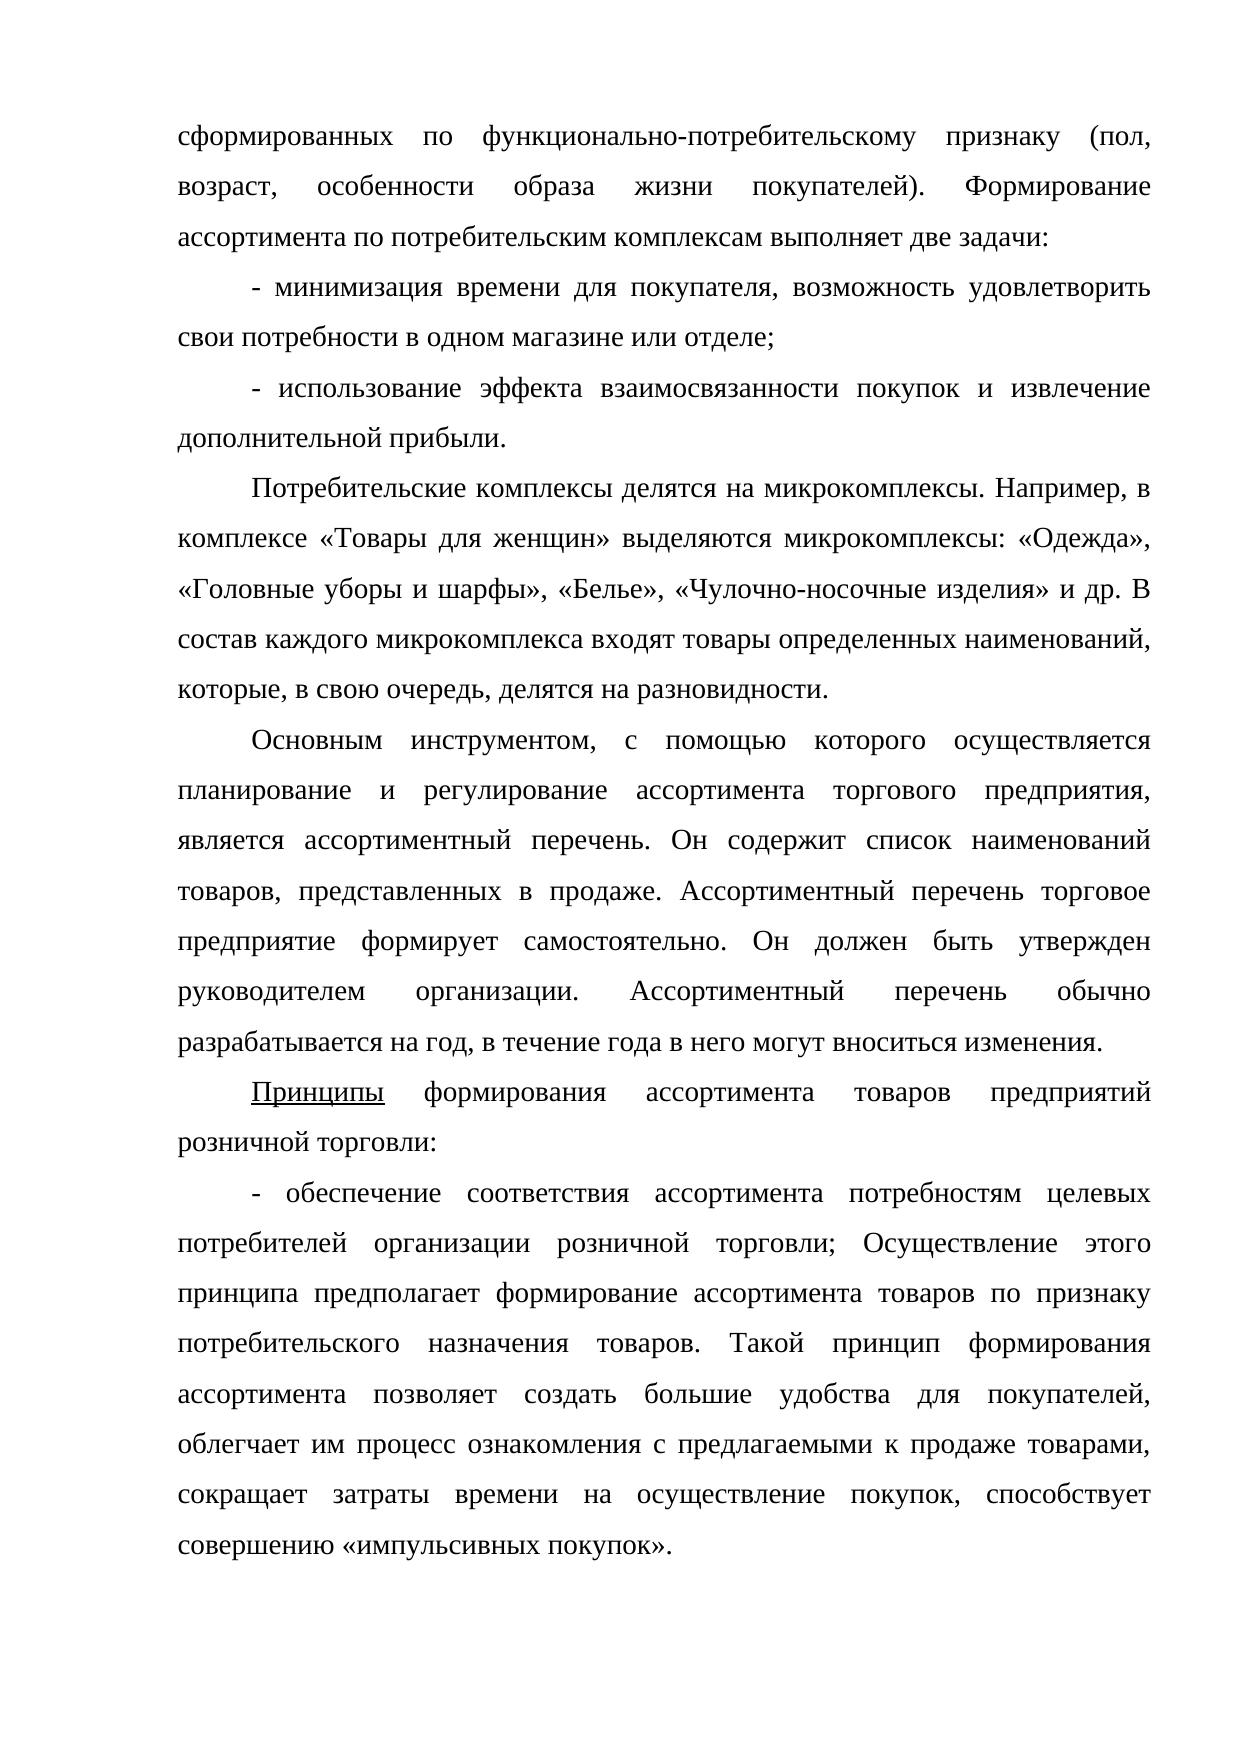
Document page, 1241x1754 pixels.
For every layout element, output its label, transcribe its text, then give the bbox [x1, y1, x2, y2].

text - использование эффекта взаимосвязанности покупок и извлечение дополнительной прибыли. [177, 370, 1152, 453]
text Потребительские комплексы делятся на микрокомплексы. Например, в комплексе «Товары для женщин» выделяются микрокомплексы: «Одежда», «Головные уборы и шарфы», «Белье», «Чулочно-носочные изделия» и др. В состав каждого микрокомплекса входят товары определенных наименований, которые, в свою очередь, делятся на разновидности. [177, 470, 1152, 705]
text Принципы формирования ассортимента товаров предприятий розничной торговли: [177, 1074, 1152, 1158]
text Основным инструментом, с помощью которого осуществляется планирование и регулирование ассортимента торгового предприятия, является ассортиментный перечень. Он содержит список наименований товаров, представленных в продаже. Ассортиментный перечень торговое предприятие формирует самостоятельно. Он должен быть утвержден руководителем организации. Ассортиментный перечень обычно разрабатывается на год, в течение года в него могут вноситься изменения. [177, 722, 1152, 1057]
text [177, 118, 1152, 252]
text - обеспечение соответствия ассортимента потребностям целевых потребителей организации розничной торговли; Осуществление этого принципа предполагает формирование ассортимента товаров по признаку потребительского назначения товаров. Такой принцип формирования ассортимента позволяет создать большие удобства для покупателей, облегчает им процесс ознакомления с предлагаемыми к продаже товарами, сокращает затраты времени на осуществление покупок, способствует совершению «импульсивных покупок». [177, 1175, 1152, 1560]
text - минимизация времени для покупателя, возможность удовлетворить свои потребности в одном магазине или отделе; [177, 269, 1152, 353]
